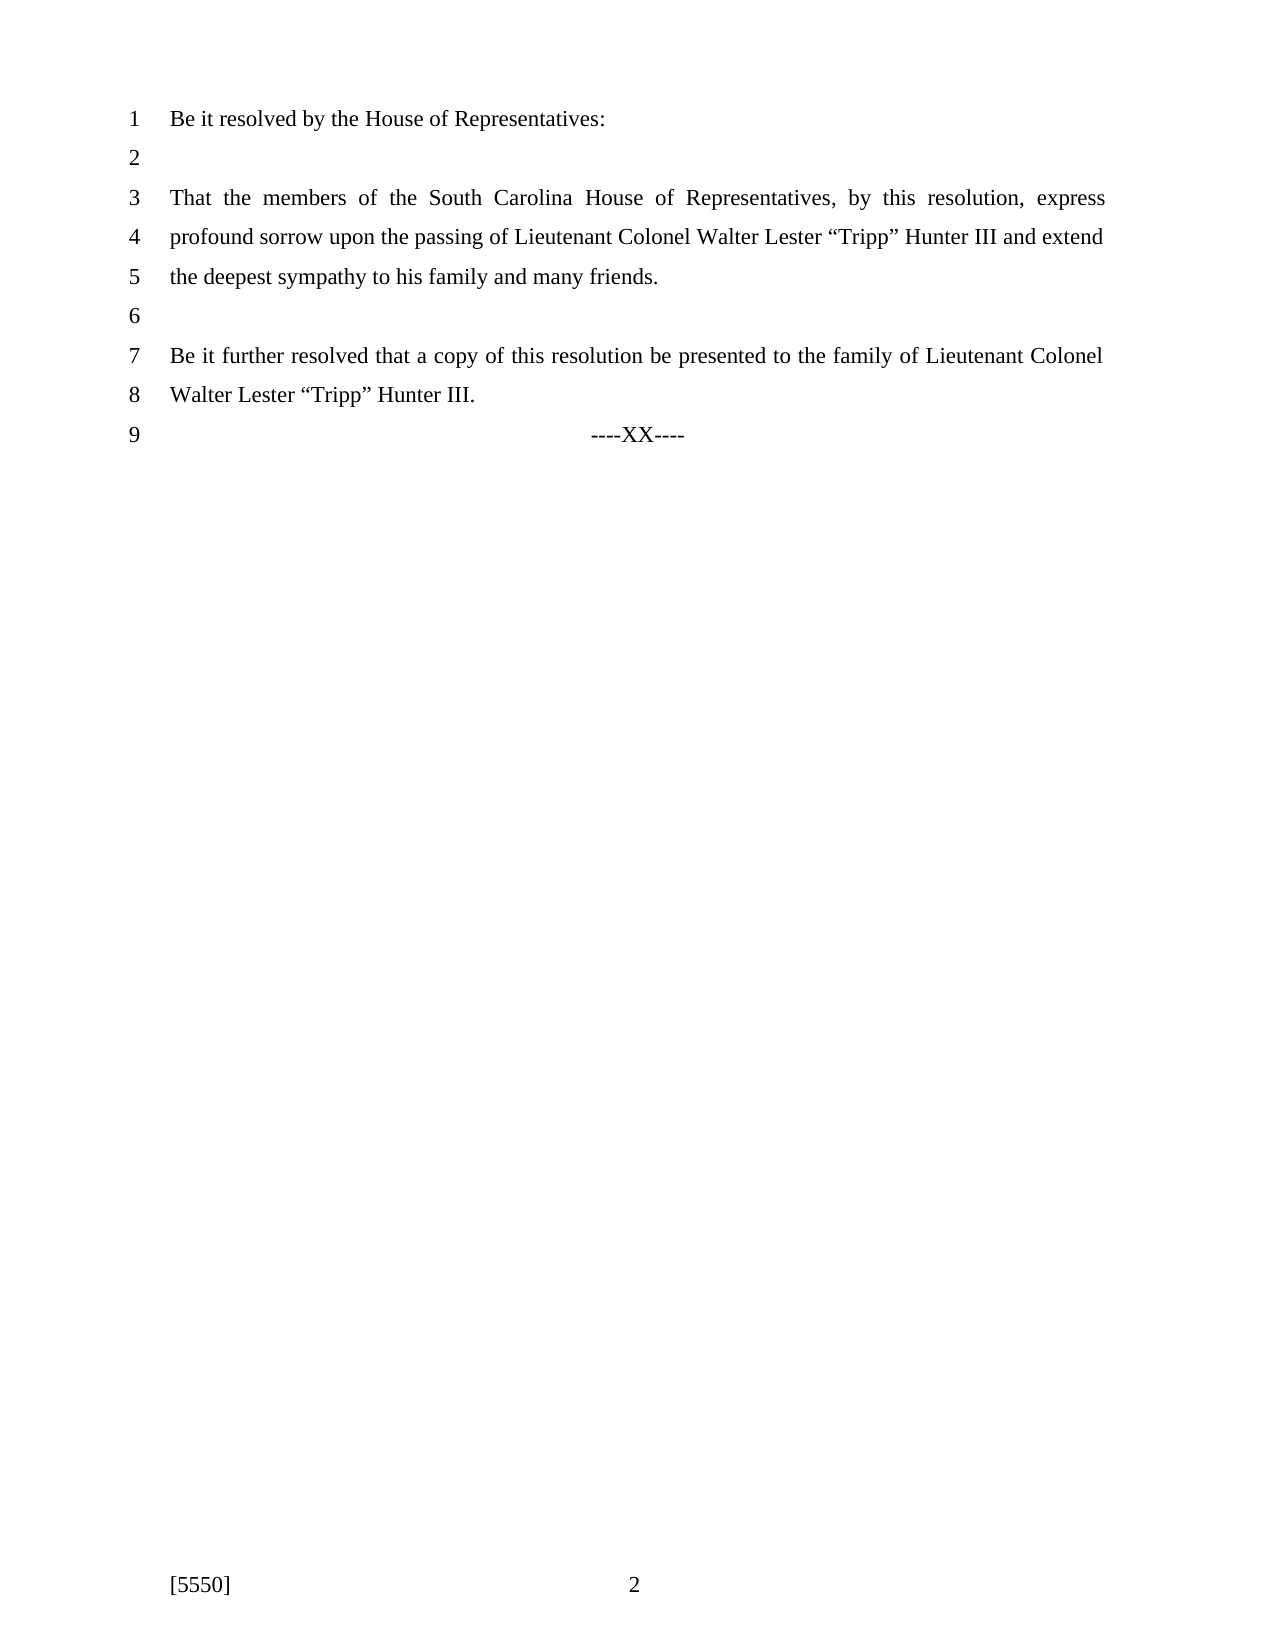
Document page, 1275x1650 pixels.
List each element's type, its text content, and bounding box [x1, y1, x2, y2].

text That the members of the South Carolina , by this resolution, express profound sorrow upon the passing of Lieutenant Colonel Walter Lester “Tripp” Hunter III and extend the deepest sympathy to his family and many friends. [169, 184, 1106, 289]
text ----XX---- [169, 421, 1106, 447]
text Be it further resolved that a copy of this resolution be presented to the family of Lieutenant Colonel Walter Lester “Tripp” Hunter III. [169, 342, 1106, 408]
text Be it resolved by the : [169, 105, 1106, 131]
